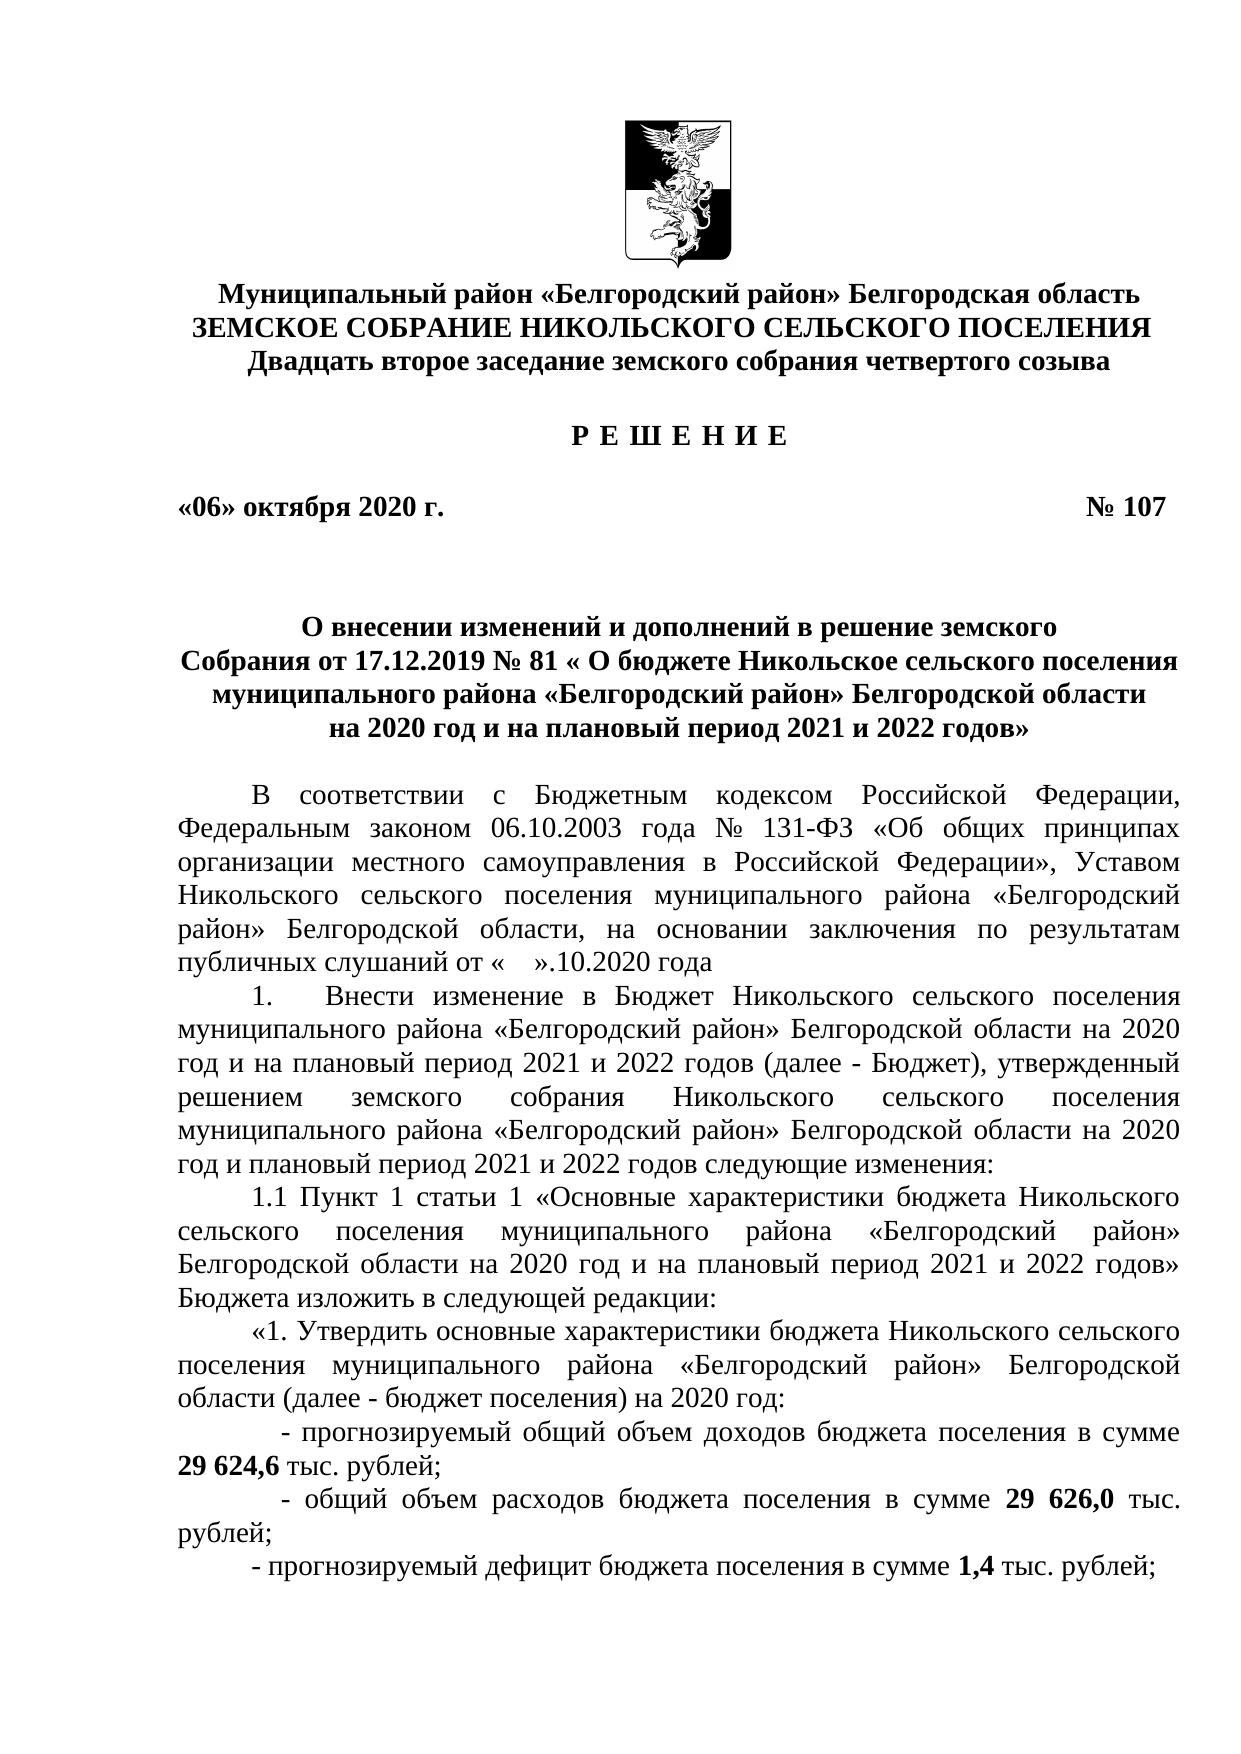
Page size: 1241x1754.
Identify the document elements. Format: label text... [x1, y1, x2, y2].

text - прогнозируемый общий объем доходов бюджета поселения в сумме 29 624,6 тыс. рублей; [177, 1414, 1181, 1481]
text решение [177, 414, 1181, 452]
text - общий объем расходов бюджета поселения в сумме 29 626,0 тыс. рублей; [177, 1481, 1181, 1548]
picture [622, 118, 734, 272]
text «1. Утвердить основные характеристики бюджета Никольского сельского поселения муниципального района «Белгородский район» Белгородской области (далее - бюджет поселения) на 2020 год: [177, 1313, 1181, 1414]
text В соответствии с Бюджетным кодексом Российской Федерации, Федеральным законом 06.10.2003 года № 131-ФЗ «Об общих принципах организации местного самоуправления в Российской Федерации», Уставом Никольского сельского поселения муниципального района «Белгородский район» Белгородской области, на основании заключения по результатам публичных слушаний от « ».10.2020 года [177, 777, 1181, 978]
text ЗЕМСКОЕ СОБРАНИЕ НИКОЛЬСКОГО СЕЛЬСКОГО ПОСЕЛЕНИЯ [148, 310, 1181, 343]
text - прогнозируемый дефицит бюджета поселения в сумме 1,4 тыс. рублей; [251, 1548, 1181, 1582]
text 1.1 Пункт 1 статьи 1 «Основные характеристики бюджета Никольского сельского поселения муниципального района «Белгородский район» Белгородской области на 2020 год и на плановый период 2021 и 2022 годов» Бюджета изложить в следующей редакции: [177, 1179, 1181, 1313]
text Собрания от 17.12.2019 № 81 « О бюджете Никольское сельского поселения [177, 643, 1181, 676]
text Двадцать второе заседание земского собрания четвертого созыва [177, 343, 1181, 377]
text на 2020 год и на плановый период 2021 и 2022 годов» [177, 710, 1181, 743]
text О внесении изменений и дополнений в решение земского [177, 609, 1181, 643]
list Внести изменение в Бюджет Никольского сельского поселения муниципального района «Белгородский район» Белгородской области на 2020 год и на плановый период 2021 и 2022 годов (далее - Бюджет), утвержденный решением земского собрания Никольского сельского поселения муниципального района «Белгородский район» Белгородской области на 2020 год и плановый период 2021 и 2022 годов следующие изменения: [177, 978, 1181, 1179]
text «06» октября 2020 г. № 107 [177, 489, 1181, 523]
text муниципального района «Белгородский район» Белгородской области [177, 676, 1181, 710]
text Муниципальный район «Белгородский район» Белгородская область [177, 276, 1181, 310]
